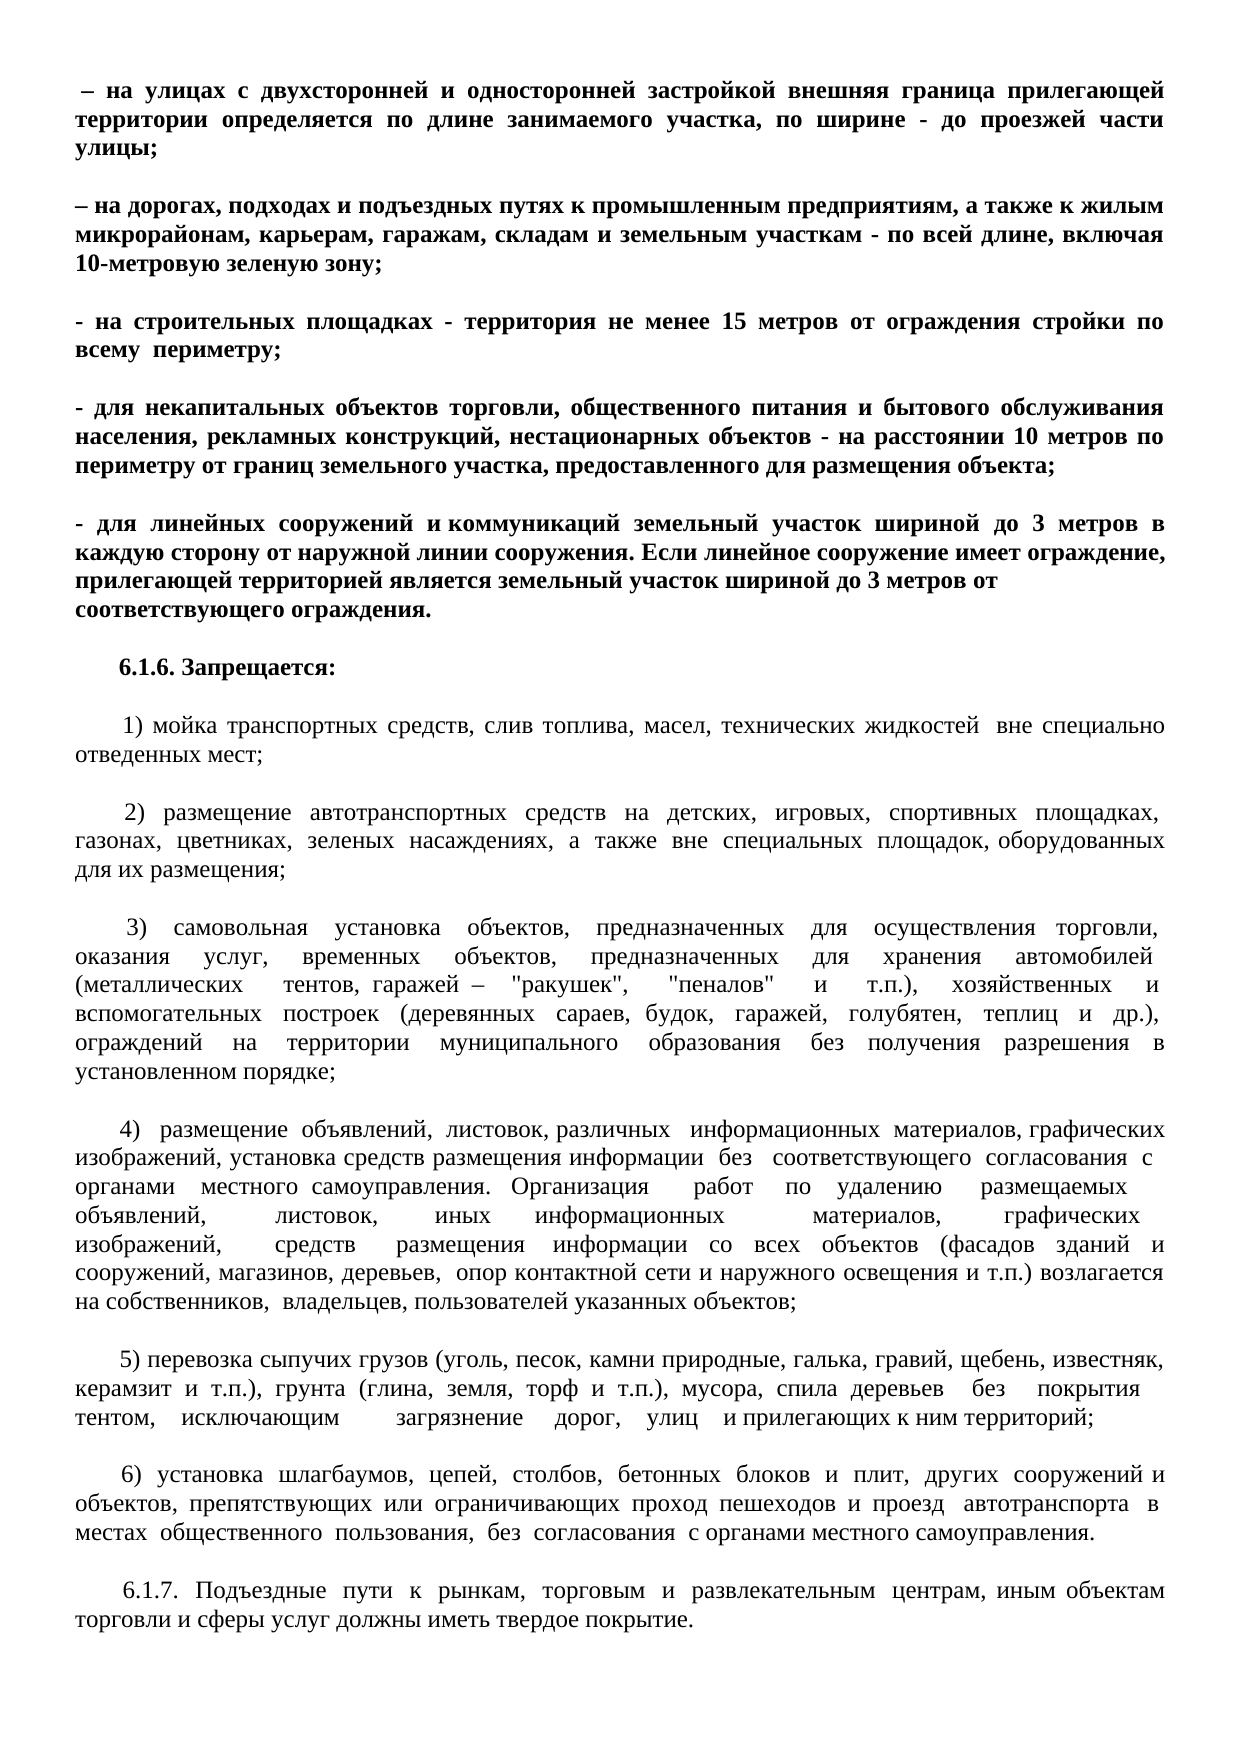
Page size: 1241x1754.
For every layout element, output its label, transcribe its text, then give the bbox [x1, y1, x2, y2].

text - для линейных сооружений и коммуникаций земельный участок шириной до 3 метров в каждую сторону от наружной линии сооружения. Если линейное сооружение имеет ограждение, прилегающей территорией является земельный участок шириной до 3 метров от соответствующего ограждения. [75, 508, 1165, 623]
text 6.1.7. Подъездные пути к рынкам, торговым и развлекательным центрам, иным объектам торговли и сферы услуг должны иметь твердое покрытие. [75, 1575, 1165, 1632]
text 6.1.6. Запрещается: [75, 652, 1165, 681]
text 6) установка шлагбаумов, цепей, столбов, бетонных блоков и плит, других сооружений и объектов, препятствующих или ограничивающих проход пешеходов и проезд автотранспорта в местах общественного пользования, без согласования с органами местного самоуправления. [75, 1459, 1165, 1546]
text – на улицах с двухсторонней и односторонней застройкой внешняя граница прилегающей территории определяется по длине занимаемого участка, по ширине - до проезжей части улицы; [75, 75, 1165, 161]
text – на дорогах, подходах и подъездных путях к промышленным предприятиям, а также к жилым микрорайонам, карьерам, гаражам, складам и земельным участкам - по всей длине, включая 10-метровую зеленую зону; [75, 190, 1165, 277]
text 4) размещение объявлений, листовок, различных информационных материалов, графических изображений, установка средств размещения информации без соответствующего согласования с органами местного самоуправления. Организация работ по удалению размещаемых объявлений, листовок, иных информационных материалов, графических изображений, средств размещения информации со всех объектов (фасадов зданий и сооружений, магазинов, деревьев, опор контактной сети и наружного освещения и т.п.) возлагается на собственников, владельцев, пользователей указанных объектов; [75, 1114, 1165, 1315]
text 1) мойка транспортных средств, слив топлива, масел, технических жидкостей вне специально отведенных мест; [75, 710, 1165, 767]
text 5) перевозка сыпучих грузов (уголь, песок, камни природные, галька, гравий, щебень, известняк, керамзит и т.п.), грунта (глина, земля, торф и т.п.), мусора, спила деревьев без покрытия тентом, исключающим загрязнение дорог, улиц и прилегающих к ним территорий; [75, 1344, 1165, 1430]
text 2) размещение автотранспортных средств на детских, игровых, спортивных площадках, газонах, цветниках, зеленых насаждениях, а также вне специальных площадок, оборудованных для их размещения; [75, 797, 1165, 883]
text - на строительных площадках - территория не менее 15 метров от ограждения стройки по всему периметру; [75, 306, 1165, 363]
text 3) самовольная установка объектов, предназначенных для осуществления торговли, оказания услуг, временных объектов, предназначенных для хранения автомобилей (металлических тентов, гаражей – "ракушек", "пеналов" и т.п.), хозяйственных и вспомогательных построек (деревянных сараев, будок, гаражей, голубятен, теплиц и др.), ограждений на территории муниципального образования без получения разрешения в установленном порядке; [75, 912, 1165, 1084]
text - для некапитальных объектов торговли, общественного питания и бытового обслуживания населения, рекламных конструкций, нестационарных объектов - на расстоянии 10 метров по периметру от границ земельного участка, предоставленного для размещения объекта; [75, 392, 1165, 479]
